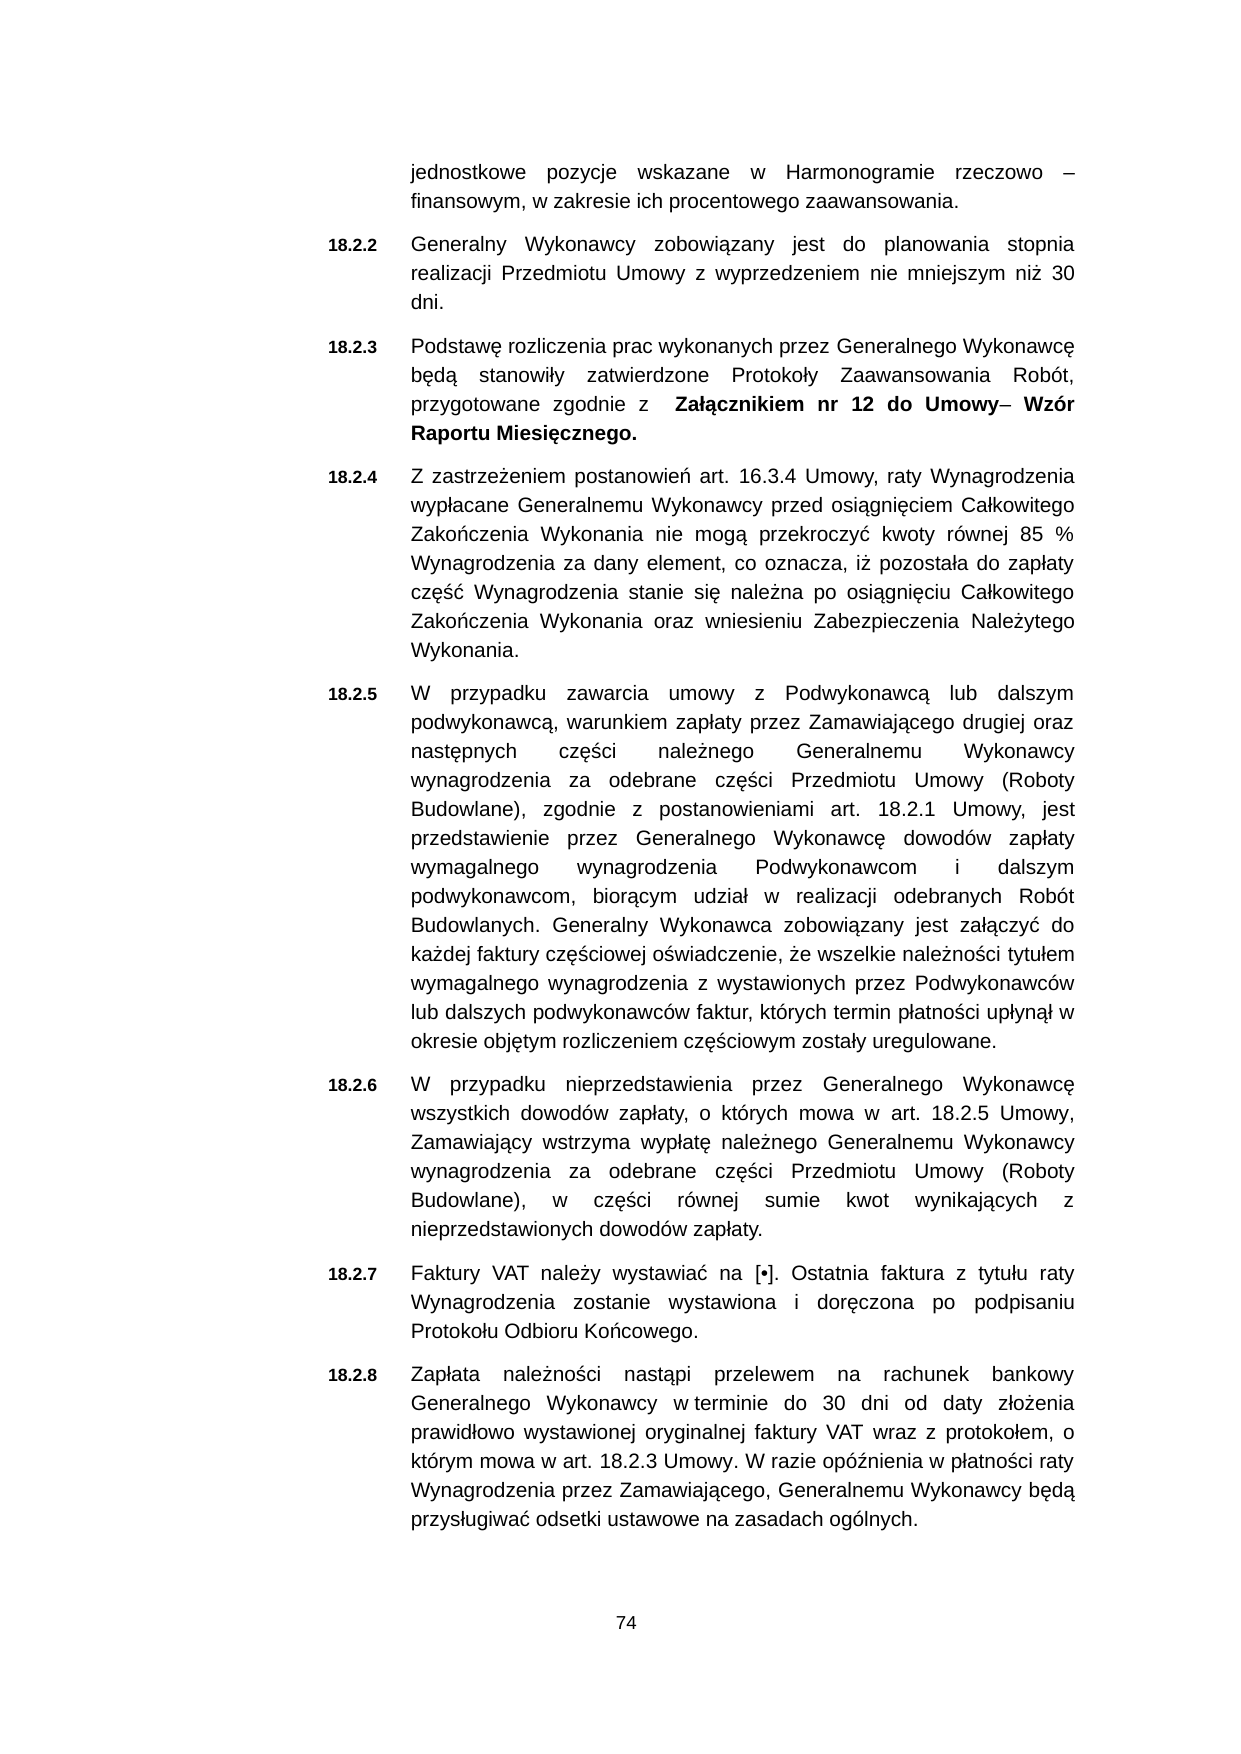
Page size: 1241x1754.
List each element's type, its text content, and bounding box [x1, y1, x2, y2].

text Podstawę rozliczenia prac wykonanych przez Generalnego Wykonawcę będą stanowiły zatwierdzone Protokoły Zaawansowania Robót, przygotowane zgodnie z Załącznikiem nr 12 do Umowy– Wzór Raportu Miesięcznego. [328, 333, 1075, 444]
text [328, 159, 1075, 212]
text W przypadku nieprzedstawienia przez Generalnego Wykonawcę wszystkich dowodów zapłaty, o których mowa w art. 18.2.5 Umowy, Zamawiający wstrzyma wypłatę należnego Generalnemu Wykonawcy wynagrodzenia za odebrane części Przedmiotu Umowy (Roboty Budowlane), w części równej sumie kwot wynikających z nieprzedstawionych dowodów zapłaty. [328, 1072, 1075, 1241]
text Zapłata należności nastąpi przelewem na rachunek bankowy Generalnego Wykonawcy w terminie do 30 dni od daty złożenia prawidłowo wystawionej oryginalnej faktury VAT wraz z protokołem, o którym mowa w art. ‎18.2.3 Umowy. W razie opóźnienia w płatności raty Wynagrodzenia przez Zamawiającego, Generalnemu Wykonawcy będą przysługiwać odsetki ustawowe na zasadach ogólnych. [328, 1362, 1075, 1531]
text Z zastrzeżeniem postanowień art. 16.3.4 Umowy, raty Wynagrodzenia wypłacane Generalnemu Wykonawcy przed osiągnięciem Całkowitego Zakończenia Wykonania nie mogą przekroczyć kwoty równej 85 % Wynagrodzenia za dany element, co oznacza, iż pozostała do zapłaty część Wynagrodzenia stanie się należna po osiągnięciu Całkowitego Zakończenia Wykonania oraz wniesieniu Zabezpieczenia Należytego Wykonania. [328, 464, 1075, 662]
text Faktury VAT należy wystawiać na [•]. Ostatnia faktura z tytułu raty Wynagrodzenia zostanie wystawiona i doręczona po podpisaniu Protokołu Odbioru Końcowego. [328, 1261, 1075, 1342]
text Generalny Wykonawcy zobowiązany jest do planowania stopnia realizacji Przedmiotu Umowy z wyprzedzeniem nie mniejszym niż 30 dni. [328, 232, 1075, 314]
text W przypadku zawarcia umowy z Podwykonawcą lub dalszym podwykonawcą, warunkiem zapłaty przez Zamawiającego drugiej oraz następnych części należnego Generalnemu Wykonawcy wynagrodzenia za odebrane części Przedmiotu Umowy (Roboty Budowlane), zgodnie z postanowieniami art. 18.2.1 Umowy, jest przedstawienie przez Generalnego Wykonawcę dowodów zapłaty wymagalnego wynagrodzenia Podwykonawcom i dalszym podwykonawcom, biorącym udział w realizacji odebranych Robót Budowlanych. Generalny Wykonawca zobowiązany jest załączyć do każdej faktury częściowej oświadczenie, że wszelkie należności tytułem wymagalnego wynagrodzenia z wystawionych przez Podwykonawców lub dalszych podwykonawców faktur, których termin płatności upłynął w okresie objętym rozliczeniem częściowym zostały uregulowane. [328, 681, 1075, 1053]
